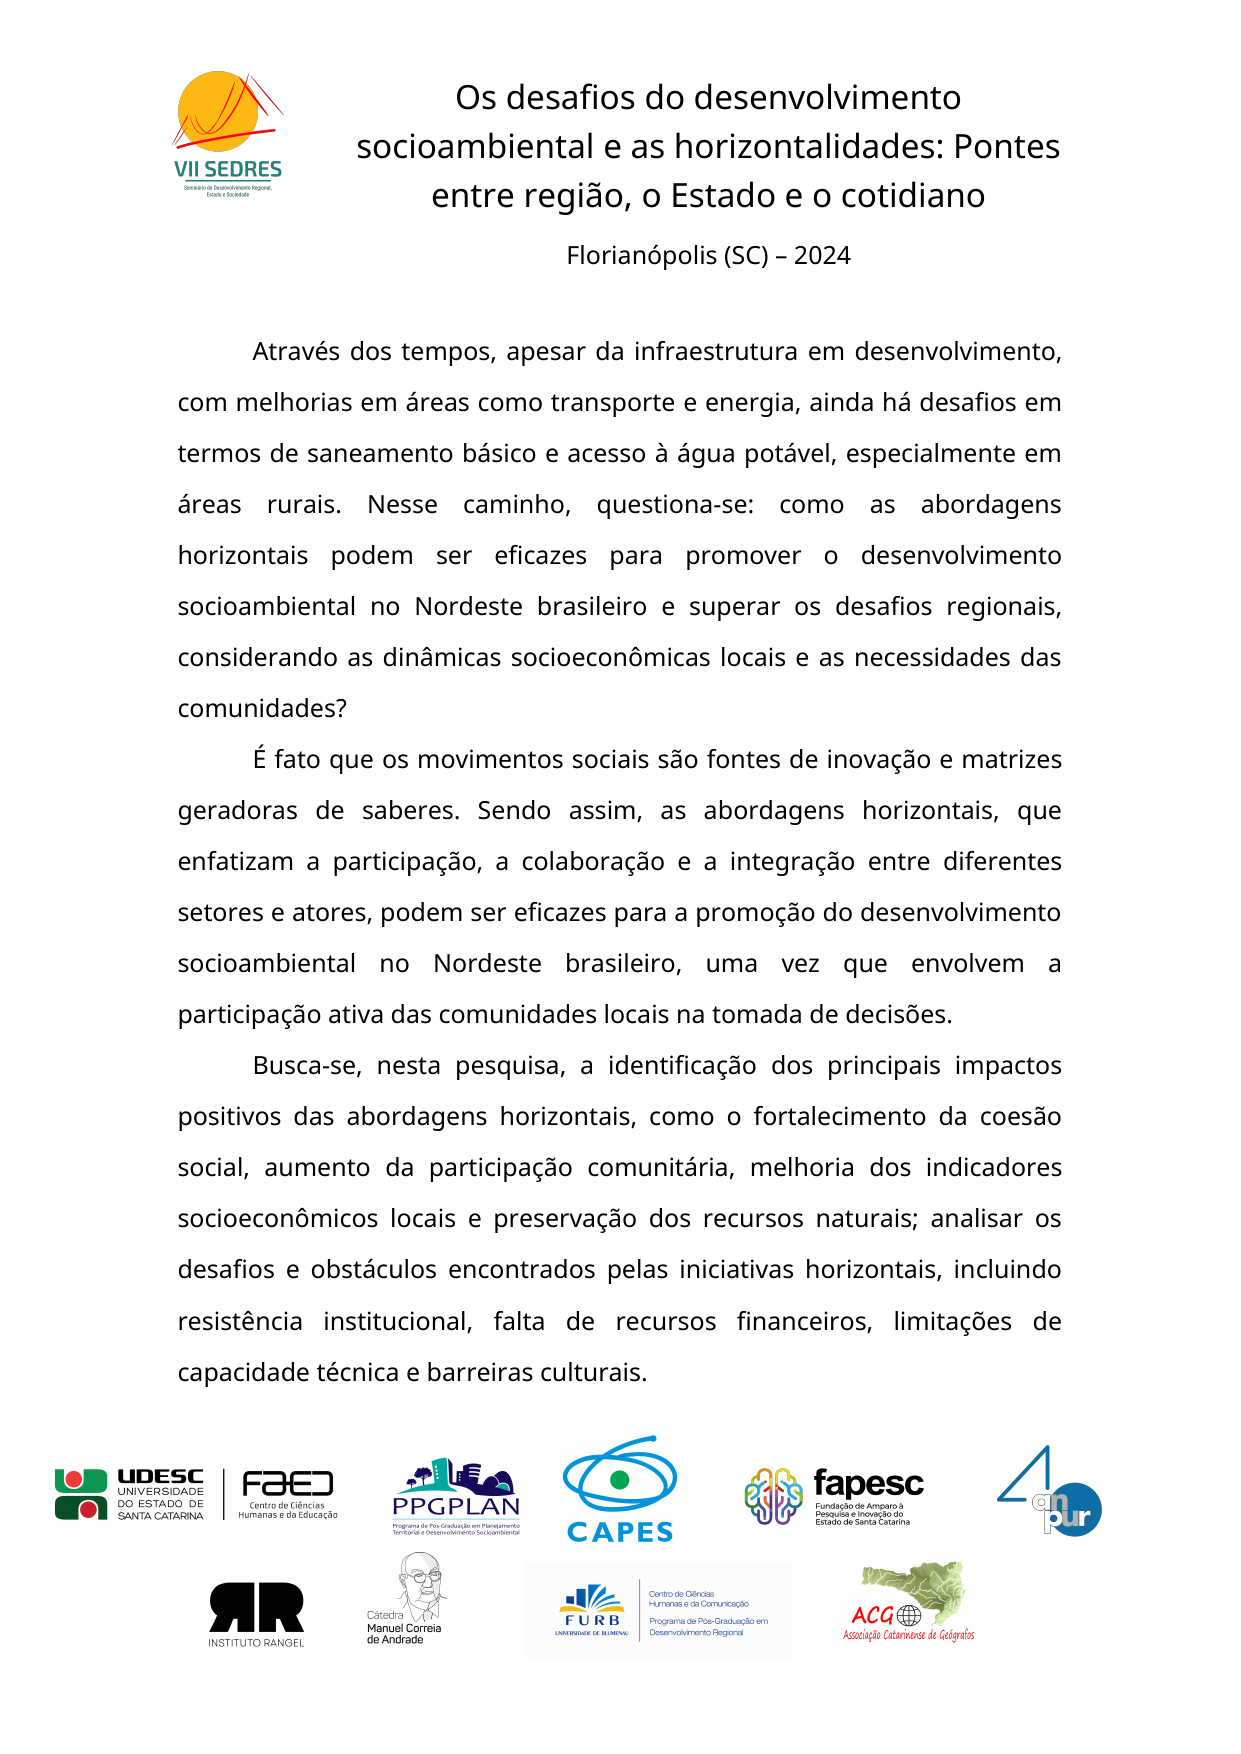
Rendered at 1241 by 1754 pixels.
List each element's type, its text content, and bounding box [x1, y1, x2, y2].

picture [524, 1562, 793, 1659]
picture [154, 61, 302, 209]
text Busca-se, nesta pesquisa, a identificação dos principais impactos positivos das abordagens horizontais, como o fortalecimento da coesão social, aumento da participação comunitária, melhoria dos indicadores socioeconômicos locais e preservação dos recursos naturais; analisar os desafios e obstáculos encontrados pelas iniciativas horizontais, incluindo resistência institucional, falta de recursos financeiros, limitações de capacidade técnica e barreiras culturais. [177, 1048, 1063, 1388]
picture [184, 1555, 328, 1678]
text Através dos tempos, apesar da infraestrutura em desenvolvimento, com melhorias em áreas como transporte e energia, ainda há desafios em termos de saneamento básico e acesso à água potável, especialmente em áreas rurais. Nesse caminho, questiona-se: como as abordagens horizontais podem ser eficazes para promover o desenvolvimento socioambiental no Nordeste brasileiro e superar os desafios regionais, considerando as dinâmicas socioeconômicas locais e as necessidades das comunidades? [177, 333, 1063, 725]
picture [730, 1456, 939, 1538]
picture [348, 1545, 471, 1667]
picture [29, 1448, 363, 1541]
picture [387, 1456, 525, 1537]
picture [559, 1428, 681, 1550]
text É fato que os movimentos sociais são fontes de inovação e matrizes geradoras de saberes. Sendo assim, as abordagens horizontais, que enfatizam a participação, a colaboração e a integração entre diferentes setores e atores, podem ser eficazes para a promoção do desenvolvimento socioambiental no Nordeste brasileiro, uma vez que envolvem a participação ativa das comunidades locais na tomada de decisões. [177, 742, 1063, 1031]
picture [816, 1430, 1114, 1667]
